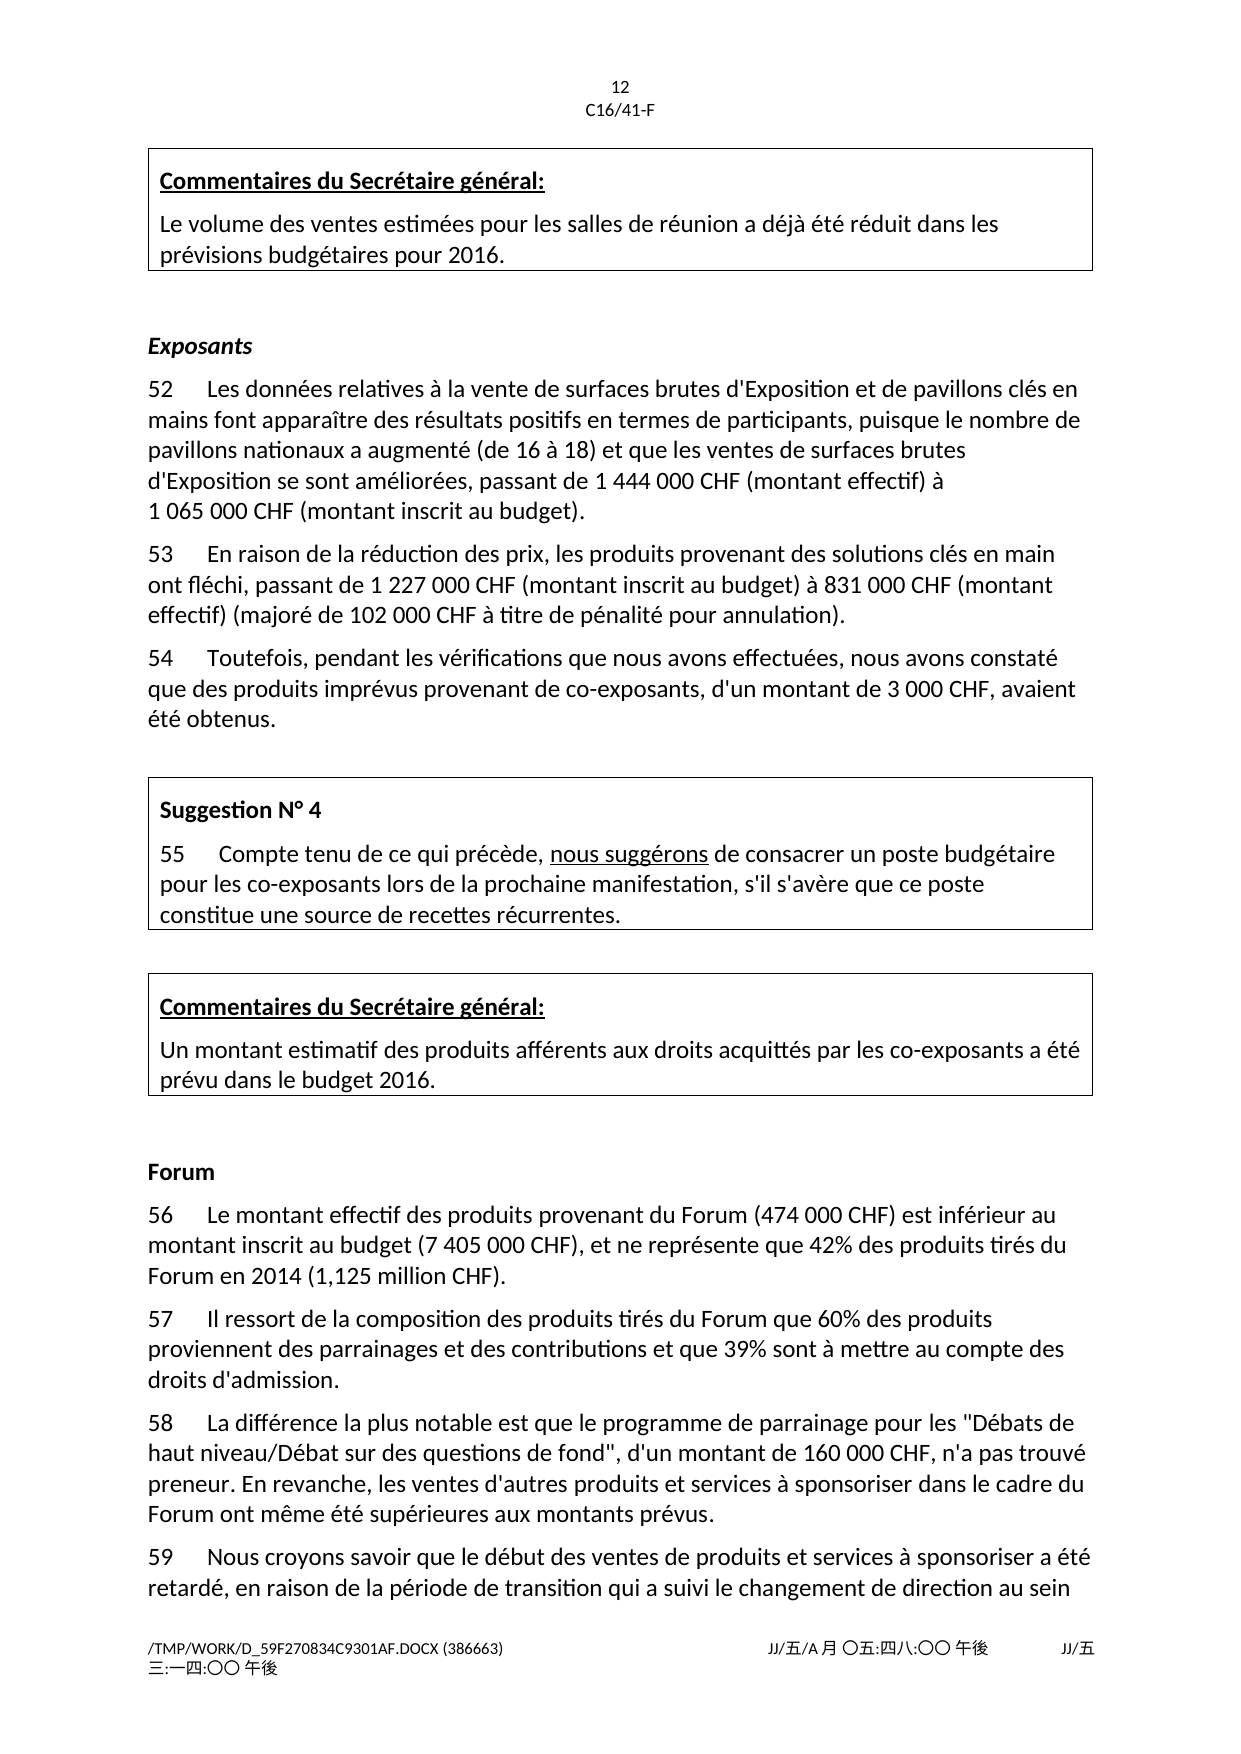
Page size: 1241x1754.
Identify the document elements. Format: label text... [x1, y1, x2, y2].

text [148, 1542, 1092, 1603]
subtitle Exposants [148, 330, 1092, 361]
table_header Commentaires du Secrétaire général: Le volume des ventes estimées pour les salles de réunion a déjà été réduit dans les prévisions budgétaires pour 2016. [149, 149, 1092, 269]
text 57 Il ressort de la composition des produits tirés du Forum que 60% des produits proviennent des parrainages et des contributions et que 39% sont à mettre au compte des droits d'admission. [148, 1303, 1092, 1394]
text 54 Toutefois, pendant les vérifications que nous avons effectuées, nous avons constaté que des produits imprévus provenant de co-exposants, d'un montant de 3 000 CHF, avaient été obtenus. [148, 642, 1092, 734]
text 58 La différence la plus notable est que le programme de parrainage pour les "Débats de haut niveau/Débat sur des questions de fond", d'un montant de 160 000 CHF, n'a pas trouvé preneur. En revanche, les ventes d'autres produits et services à sponsoriser dans le cadre du Forum ont même été supérieures aux montants prévus. [148, 1407, 1092, 1529]
text 56 Le montant effectif des produits provenant du Forum (474 000 CHF) est inférieur au montant inscrit au budget (7 405 000 CHF), et ne représente que 42% des produits tirés du Forum en 2014 (1,125 million CHF). [148, 1199, 1092, 1290]
subtitle Forum [148, 1156, 1092, 1186]
text 53 En raison de la réduction des prix, les produits provenant des solutions clés en main ont fléchi, passant de 1 227 000 CHF (montant inscrit au budget) à 831 000 CHF (montant effectif) (majoré de 102 000 CHF à titre de pénalité pour annulation). [148, 538, 1092, 630]
table_header Suggestion N° 4 55 Compte tenu de ce qui précède, nous suggérons de consacrer un poste budgétaire pour les co-exposants lors de la prochaine manifestation, s'il s'avère que ce poste constitue une source de recettes récurrentes. [149, 778, 1092, 929]
text 52 Les données relatives à la vente de surfaces brutes d'Exposition et de pavillons clés en mains font apparaître des résultats positifs en termes de participants, puisque le nombre de pavillons nationaux a augmenté (de 16 à 18) et que les ventes de surfaces brutes d'Exposition se sont améliorées, passant de 1 444 000 CHF (montant effectif) à 1 065 000 CHF (montant inscrit au budget). [148, 373, 1092, 526]
table_header Commentaires du Secrétaire général: Un montant estimatif des produits afférents aux droits acquittés par les co-exposants a été prévu dans le budget 2016. [149, 974, 1092, 1095]
